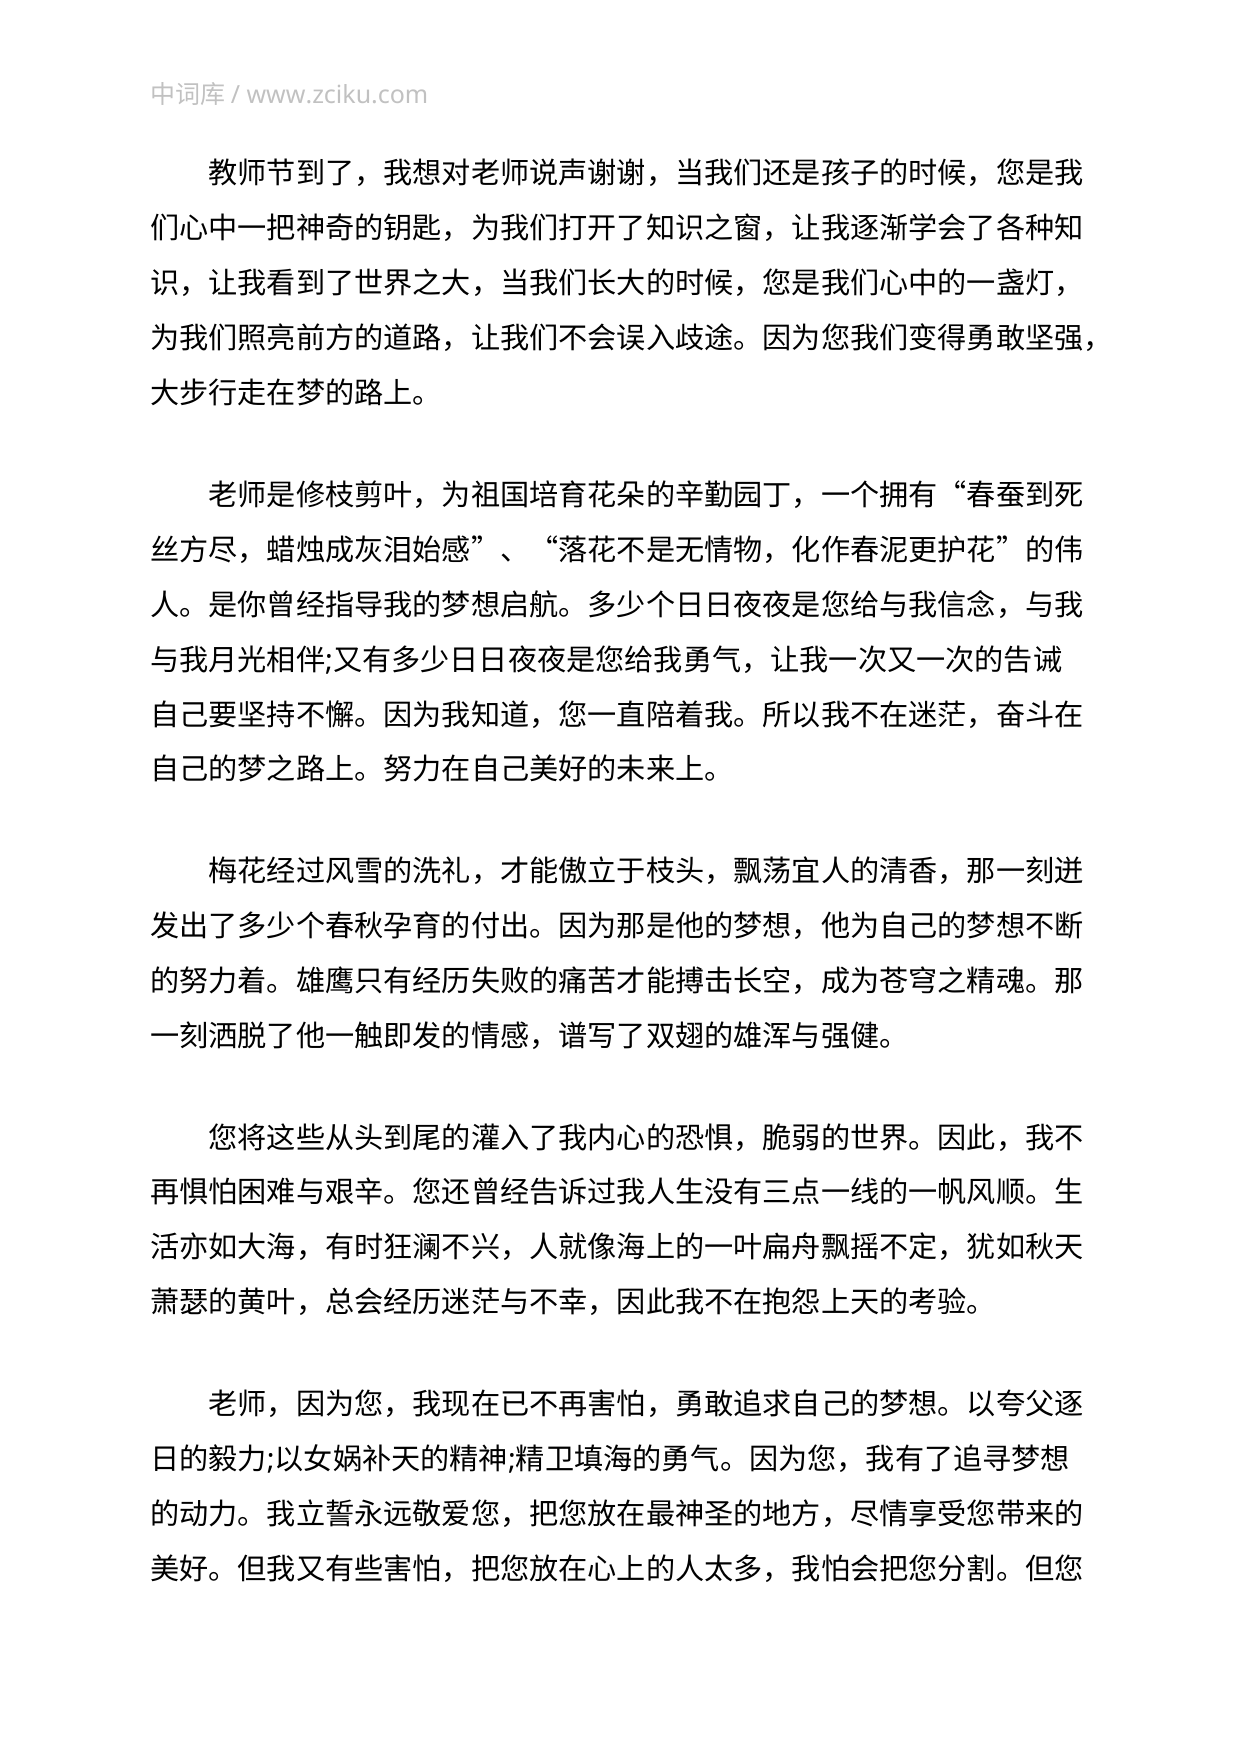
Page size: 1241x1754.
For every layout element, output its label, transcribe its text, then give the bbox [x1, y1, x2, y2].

text 教师节到了，我想对老师说声谢谢，当我们还是孩子的时候，您是我们心中一把神奇的钥匙，为我们打开了知识之窗，让我逐渐学会了各种知识，让我看到了世界之大，当我们长大的时候，您是我们心中的一盏灯，为我们照亮前方的道路，让我们不会误入歧途。因为您我们变得勇敢坚强，大步行走在梦的路上。 [150, 150, 1090, 412]
text 梅花经过风雪的洗礼，才能傲立于枝头，飘荡宜人的清香，那一刻迸发出了多少个春秋孕育的付出。因为那是他的梦想，他为自己的梦想不断的努力着。雄鹰只有经历失败的痛苦才能搏击长空，成为苍穹之精魂。那一刻洒脱了他一触即发的情感，谱写了双翅的雄浑与强健。 [150, 848, 1090, 1055]
text 老师是修枝剪叶，为祖国培育花朵的辛勤园丁，一个拥有“春蚕到死丝方尽，蜡烛成灰泪始感”、“落花不是无情物，化作春泥更护花”的伟人。是你曾经指导我的梦想启航。多少个日日夜夜是您给与我信念，与我与我月光相伴;又有多少日日夜夜是您给我勇气，让我一次又一次的告诫自己要坚持不懈。因为我知道，您一直陪着我。所以我不在迷茫，奋斗在自己的梦之路上。努力在自己美好的未来上。 [150, 471, 1090, 788]
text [150, 1381, 1090, 1588]
text 您将这些从头到尾的灌入了我内心的恐惧，脆弱的世界。因此，我不再惧怕困难与艰辛。您还曾经告诉过我人生没有三点一线的一帆风顺。生活亦如大海，有时狂澜不兴，人就像海上的一叶扁舟飘摇不定，犹如秋天萧瑟的黄叶，总会经历迷茫与不幸，因此我不在抱怨上天的考验。 [150, 1114, 1090, 1321]
